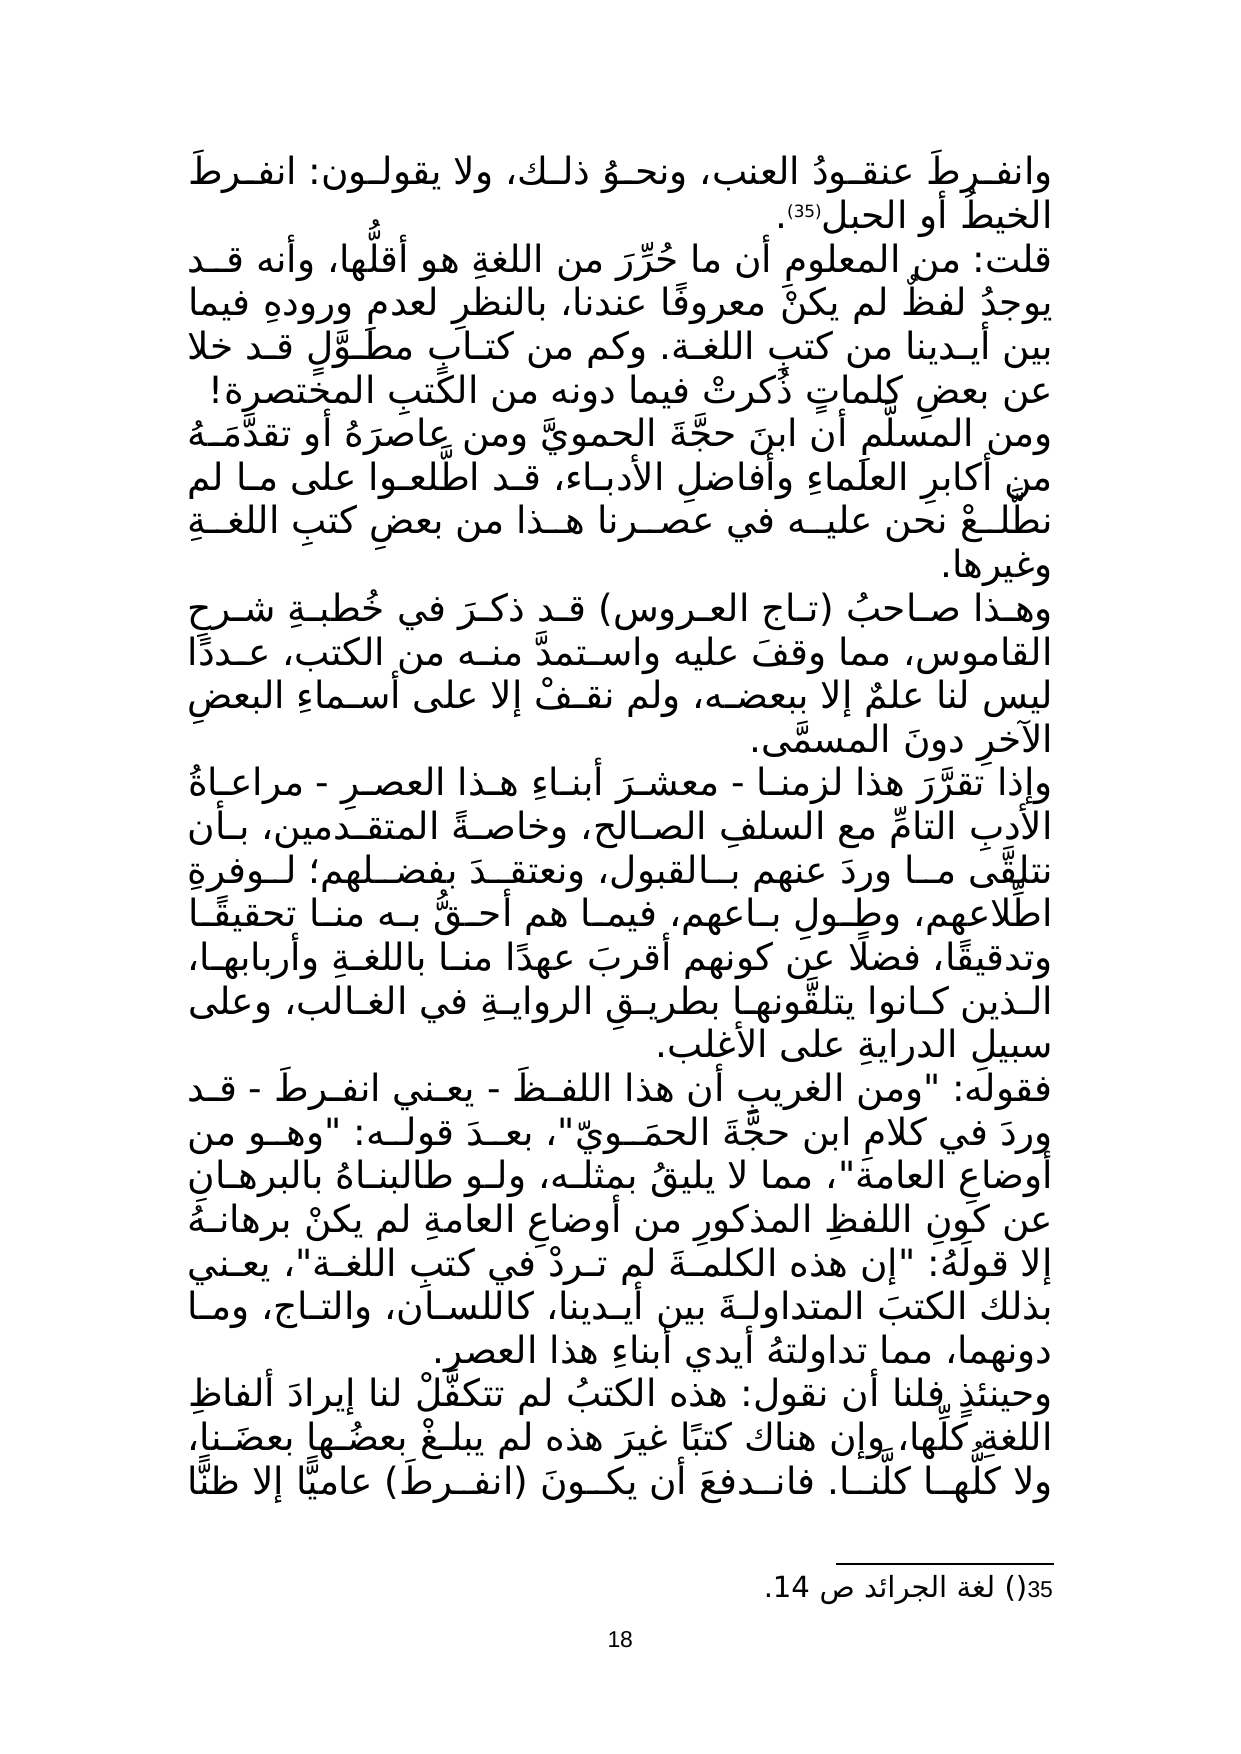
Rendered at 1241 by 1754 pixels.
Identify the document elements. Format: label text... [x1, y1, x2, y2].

text وإذا تقرَّرَ هذا لزمنا - معشرَ أبناءِ هذا العصرِ - مراعاةُ الأدبِ التامِّ مع السلفِ الصالح، وخاصةً المتقدمين، بأن نتلقَّى ما وردَ عنهم بالقبول، ونعتقدَ بفضلهم؛ لوفرةِ اطِّلاعهم، وطولِ باعهم، فيما هم أحقُّ به منا تحقيقًا وتدقيقًا، فضلًا عن كونهم أقربَ عهدًا منا باللغةِ وأربابها، الذين كانوا يتلقَّونها بطريقِ الروايةِ في الغالب، وعلى سبيلِ الدرايةِ على الأغلب. [187, 761, 1053, 1067]
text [187, 150, 1053, 237]
text قلت: من المعلومِ أن ما حُرِّرَ من اللغةِ هو أقلُّها، وأنه قد يوجدُ لفظٌ لم يكنْ معروفًا عندنا، بالنظرِ لعدمِ ورودهِ فيما بين أيدينا من كتبِ اللغة. وكم من كتابٍ مطوَّلٍ قد خلا عن بعضِ كلماتٍ ذُكرتْ فيما دونه من الكتبِ المختصرة! [187, 237, 1053, 412]
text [187, 1372, 1053, 1503]
text وهذا صاحبُ (تاج العروس) قد ذكرَ في خُطبةِ شرحِ القاموس، مما وقفَ عليه واستمدَّ منه من الكتب، عددًا ليس لنا علمٌ إلا ببعضه، ولم نقفْ إلا على أسماءِ البعضِ الآخرِ دونَ المسمَّى. [187, 586, 1053, 761]
text ومن المسلَّمِ أن ابنَ حجَّةَ الحمويَّ ومن عاصرَهُ أو تقدَّمَهُ من أكابرِ العلماءِ وأفاضلِ الأدباء، قد اطَّلعوا على ما لم نطَّلعْ نحن عليه في عصرنا هذا من بعضِ كتبِ اللغةِ وغيرها. [187, 412, 1053, 586]
text فقوله: "ومن الغريبِ أن هذا اللفظَ - يعني انفرطَ - قد وردَ في كلامِ ابن حجَّةَ الحمَويّ"، بعدَ قوله: "وهو من أوضاعِ العامة"، مما لا يليقُ بمثله، ولو طالبناهُ بالبرهانِ عن كونِ اللفظِ المذكورِ من أوضاعِ العامةِ لم يكنْ برهانهُ إلا قولَهُ: "إن هذه الكلمةَ لم تردْ في كتبِ اللغة"، يعني بذلك الكتبَ المتداولةَ بين أيدينا، كاللسان، والتاج، وما دونهما، مما تداولتهُ أيدي أبناءِ هذا العصر. [187, 1067, 1053, 1372]
